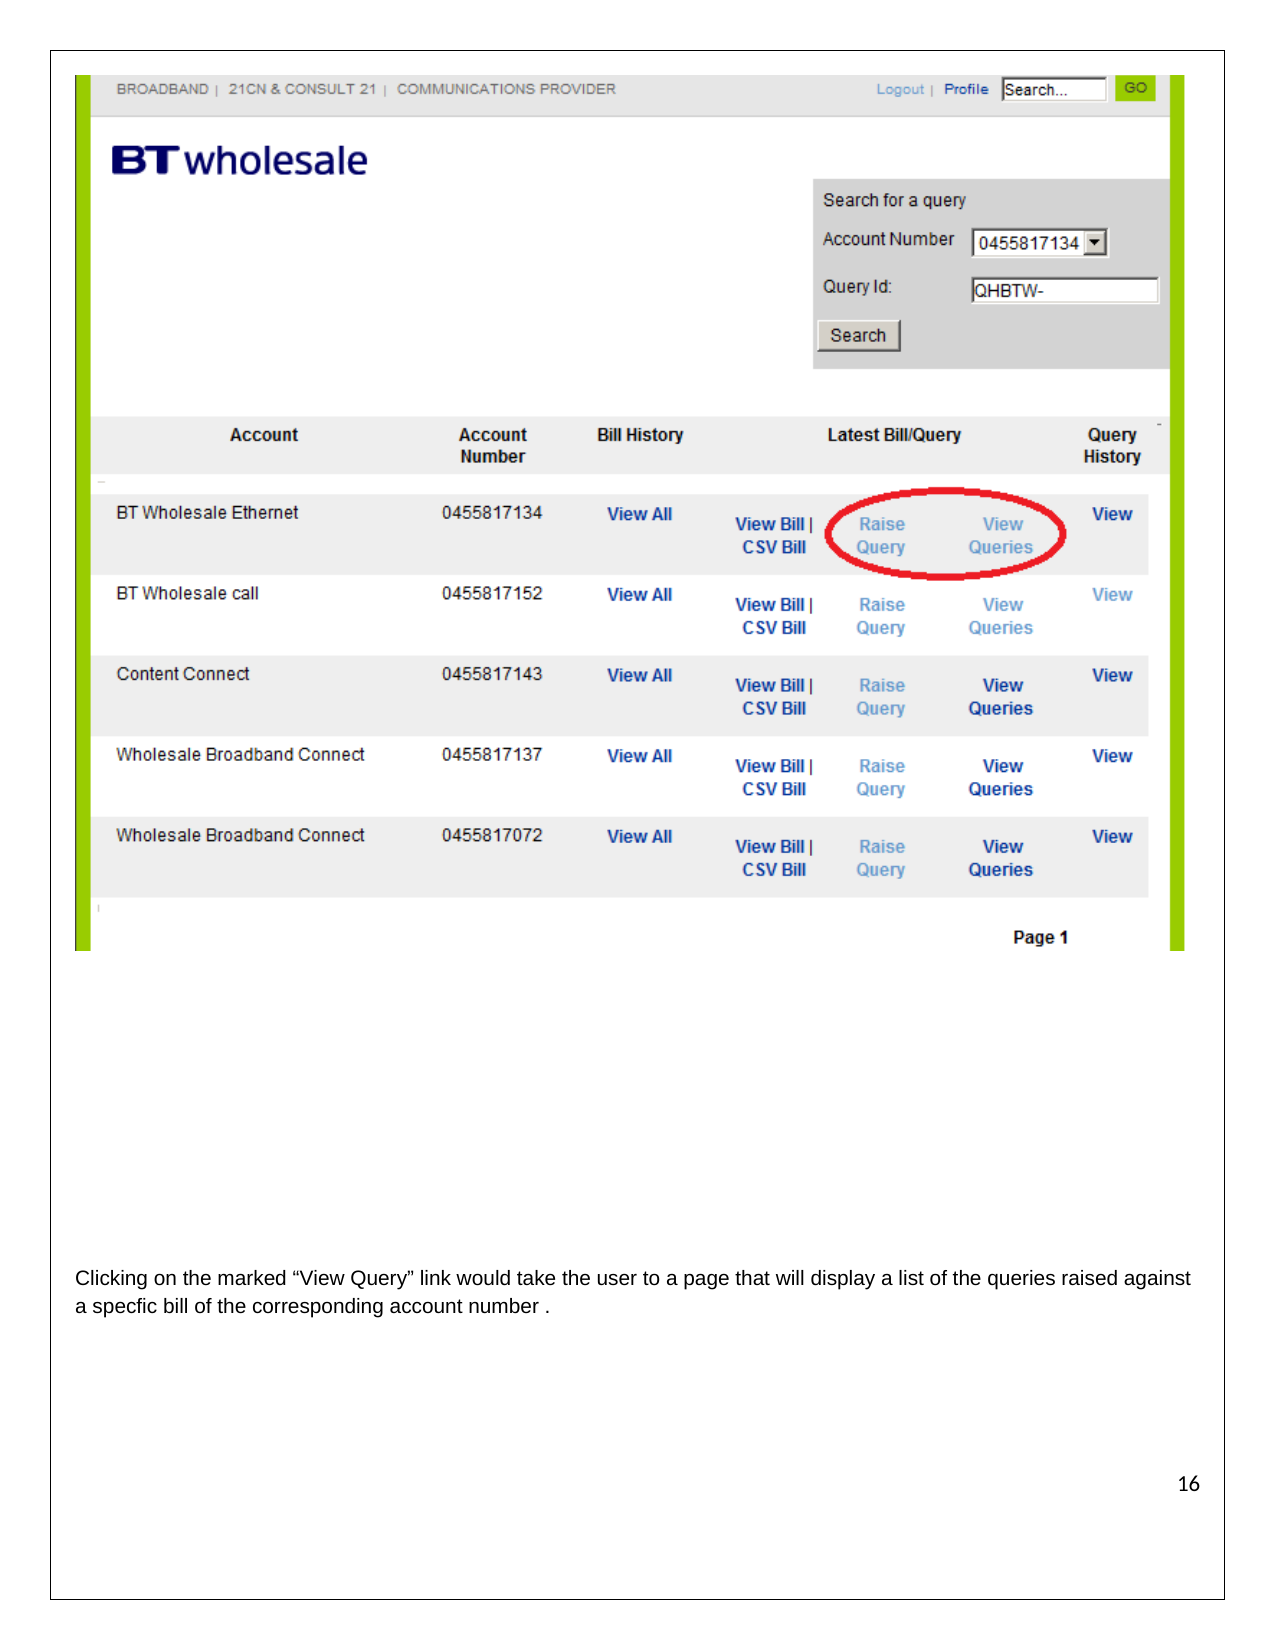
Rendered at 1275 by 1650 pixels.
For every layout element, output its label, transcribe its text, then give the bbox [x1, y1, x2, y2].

text Clicking on the marked “View Query” link would take the user to a page that will display a list of the queries raised against a specfic bill of the corresponding account number . [75, 1266, 1200, 1317]
picture [75, 75, 1199, 951]
